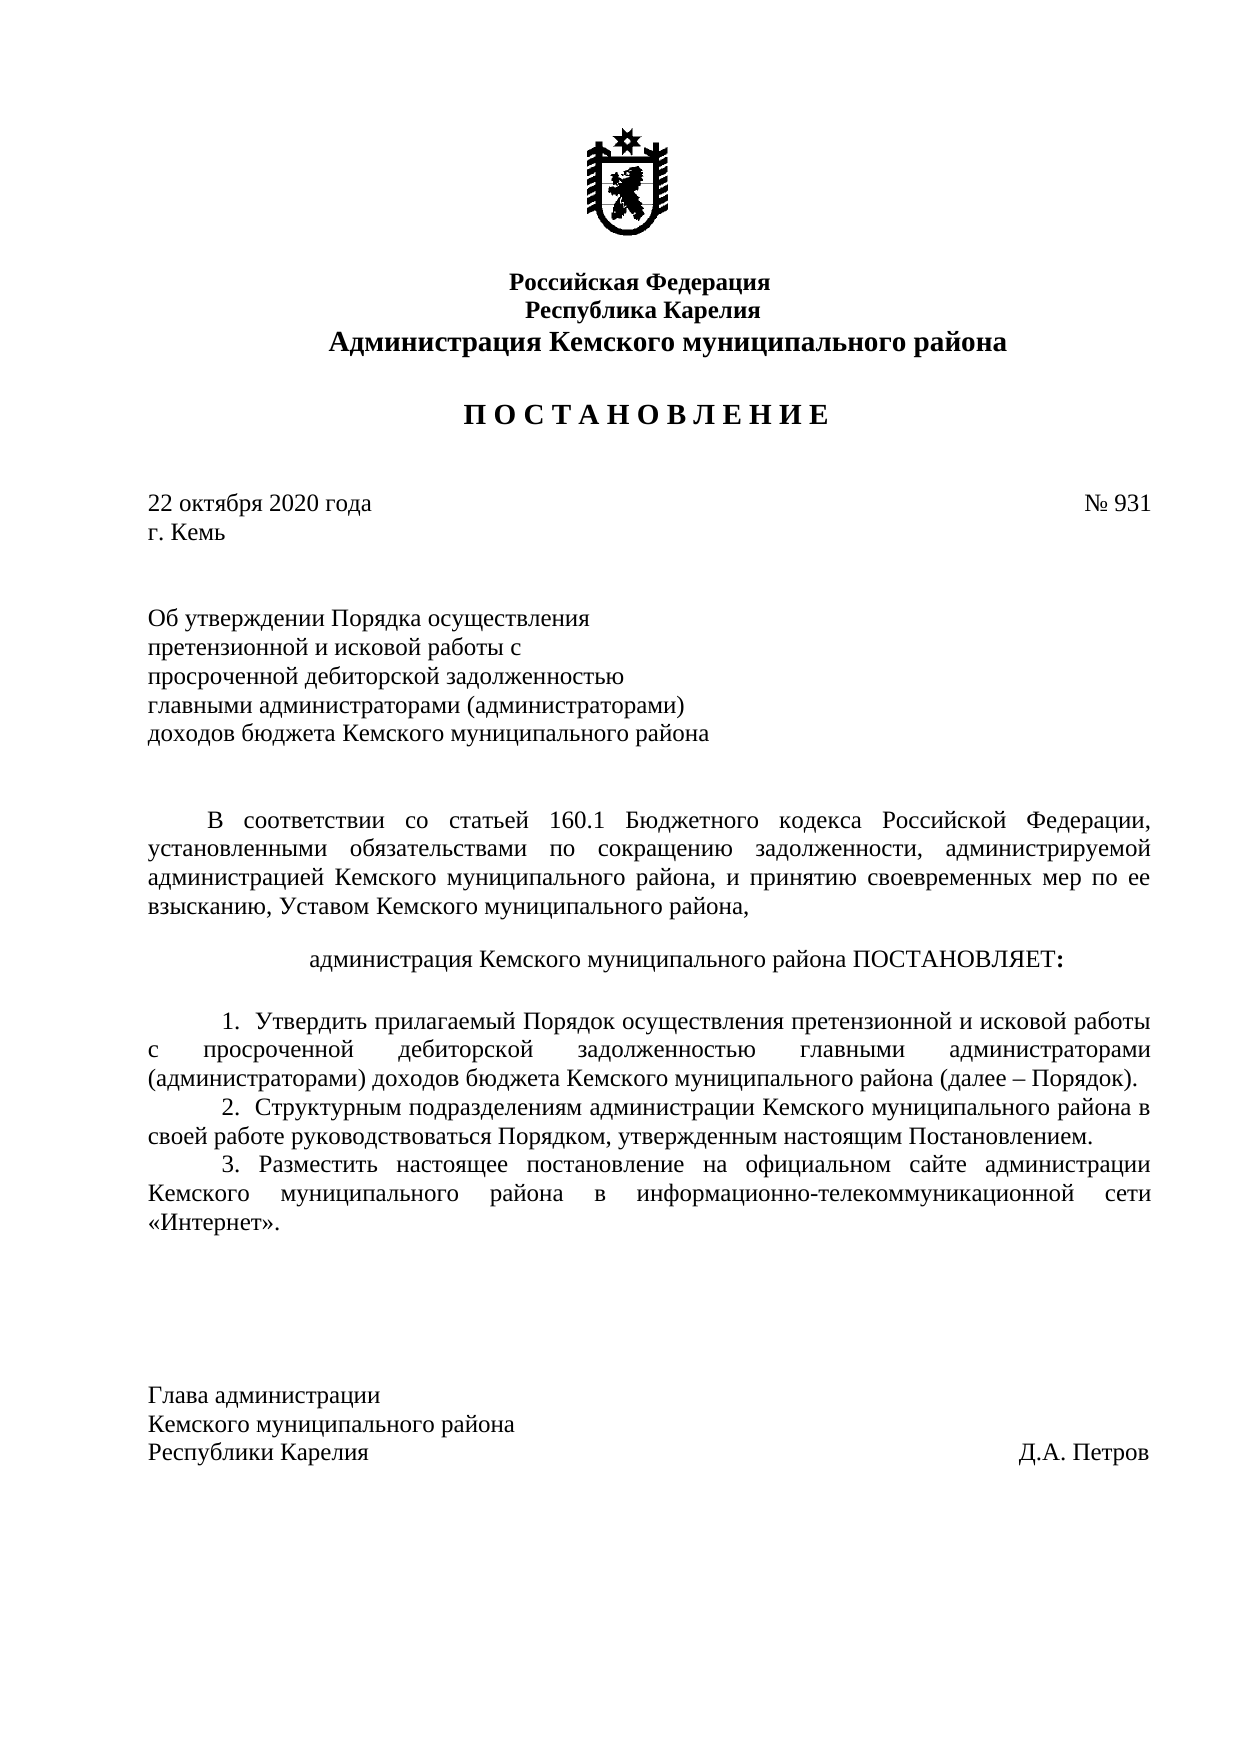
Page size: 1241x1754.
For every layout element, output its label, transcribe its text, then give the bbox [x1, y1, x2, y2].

title 22 октября 2020 года № 931 [148, 488, 1152, 517]
title претензионной и исковой работы с [148, 632, 1152, 661]
title главными администраторами (администраторами) [148, 690, 1152, 718]
text Республики Карелия Д.А. Петров [148, 1437, 1152, 1466]
table_header Российская Федерация Республика Карелия Администрация Кемского муниципального района П О С Т А Н О В Л Е Н И Е [136, 118, 1024, 431]
title просроченной дебиторской задолженностью [148, 661, 1152, 690]
text Глава администрации [148, 1380, 1152, 1409]
title г. Кемь [148, 517, 1152, 546]
title доходов бюджета Кемского муниципального района [148, 718, 1152, 747]
text 1. Утвердить прилагаемый Порядок осуществления претензионной и исковой работы с просроченной дебиторской задолженностью главными администраторами (администраторами) доходов бюджета Кемского муниципального района (далее – Порядок). [148, 1006, 1152, 1092]
text 3. Разместить настоящее постановление на официальном сайте администрации Кемского муниципального района в информационно-телекоммуникационной сети «Интернет». [148, 1149, 1152, 1236]
text В соответствии со статьей 160.1 Бюджетного кодекса Российской Федерации, установленными обязательствами по сокращению задолженности, администрируемой администрацией Кемского муниципального района, и принятию своевременных мер по ее взысканию, Уставом Кемского муниципального района, [148, 805, 1152, 920]
title Об утверждении Порядка осуществления [148, 603, 1152, 632]
text Кемского муниципального района [148, 1409, 1152, 1437]
text администрация Кемского муниципального района ПОСТАНОВЛЯЕТ: [148, 944, 1152, 972]
text 2. Структурным подразделениям администрации Кемского муниципального района в своей работе руководствоваться Порядком, утвержденным настоящим Постановлением. [148, 1092, 1152, 1149]
